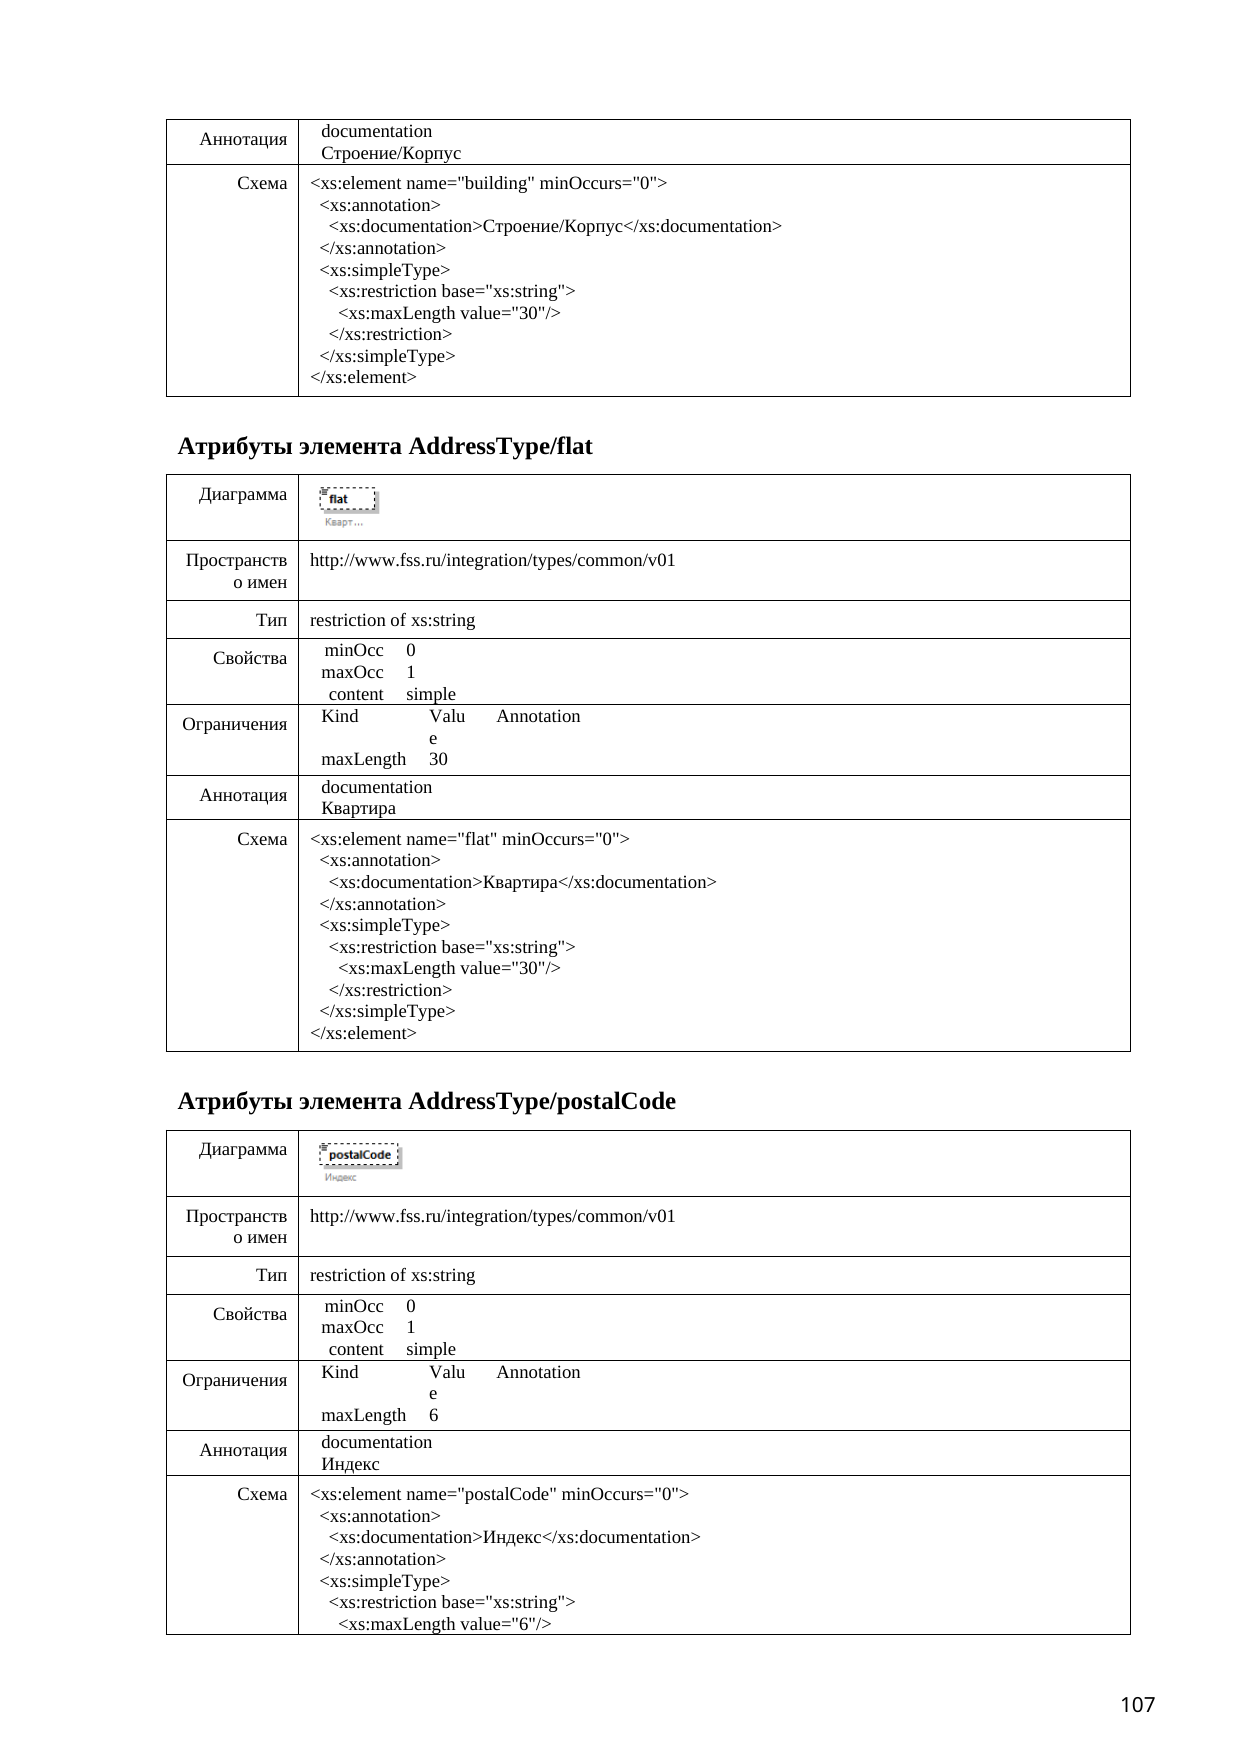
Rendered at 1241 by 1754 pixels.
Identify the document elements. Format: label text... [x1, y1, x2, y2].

text Атрибуты элемента AddressType/postalCode [177, 1086, 1152, 1115]
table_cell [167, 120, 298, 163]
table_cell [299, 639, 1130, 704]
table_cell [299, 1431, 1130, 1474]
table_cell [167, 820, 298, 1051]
picture [309, 482, 390, 533]
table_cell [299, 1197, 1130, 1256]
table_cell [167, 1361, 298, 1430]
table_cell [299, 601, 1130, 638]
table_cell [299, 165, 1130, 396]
text Атрибуты элемента AddressType/flat [177, 431, 1152, 459]
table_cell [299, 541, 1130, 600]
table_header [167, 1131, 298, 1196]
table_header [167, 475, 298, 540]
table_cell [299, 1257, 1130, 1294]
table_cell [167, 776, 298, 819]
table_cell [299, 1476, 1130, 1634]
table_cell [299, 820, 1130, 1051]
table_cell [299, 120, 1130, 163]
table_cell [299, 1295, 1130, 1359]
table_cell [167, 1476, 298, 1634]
picture [309, 1138, 413, 1188]
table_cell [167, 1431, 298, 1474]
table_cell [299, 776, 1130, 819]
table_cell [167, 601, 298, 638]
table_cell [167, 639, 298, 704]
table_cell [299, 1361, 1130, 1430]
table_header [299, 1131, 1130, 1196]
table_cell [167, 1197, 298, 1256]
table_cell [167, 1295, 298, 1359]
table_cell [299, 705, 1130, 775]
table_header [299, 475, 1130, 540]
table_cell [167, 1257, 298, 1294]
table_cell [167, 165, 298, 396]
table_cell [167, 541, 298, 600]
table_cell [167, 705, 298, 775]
